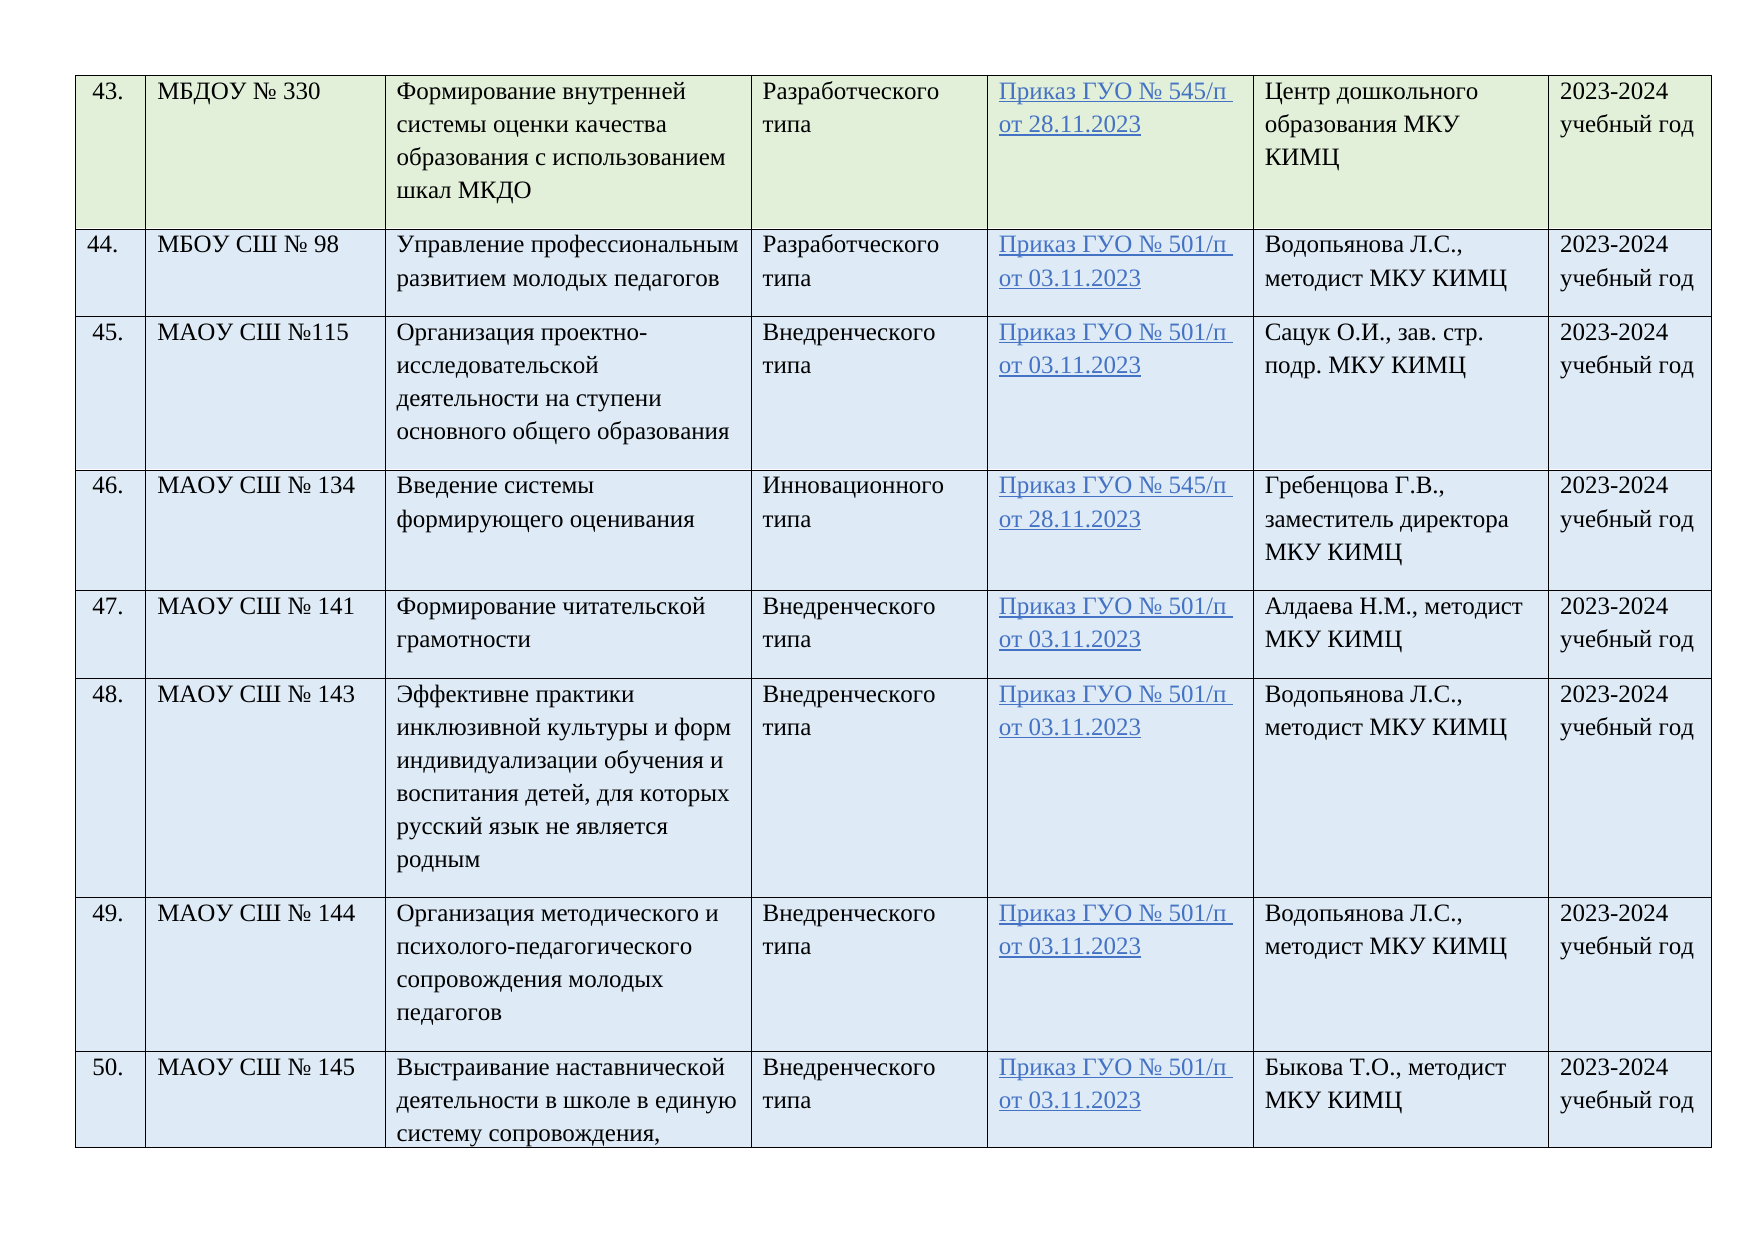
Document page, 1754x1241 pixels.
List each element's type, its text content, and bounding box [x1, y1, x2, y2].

table_cell Внедренческого типа [752, 898, 987, 1051]
table_cell Приказ ГУО № 501/п от 03.11.2023 [988, 317, 1253, 469]
table_cell Формирование читательской грамотности [386, 591, 751, 678]
table_cell 2023-2024 учебный год [1549, 591, 1711, 678]
table_cell 2023-2024 учебный год [1549, 471, 1711, 590]
table_cell Приказ ГУО № 501/п от 03.11.2023 [988, 679, 1253, 897]
table_cell 2023-2024 учебный год [1549, 230, 1711, 316]
table_cell [76, 76, 145, 228]
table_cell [1549, 1052, 1711, 1147]
table_cell [76, 898, 145, 1051]
table_cell МАОУ СШ № 143 [146, 679, 385, 897]
table_cell Формирование внутренней системы оценки качества образования с использованием шкал МКДО [386, 76, 751, 228]
table_cell Приказ ГУО № 545/п от 28.11.2023 [988, 471, 1253, 590]
table_cell [76, 471, 145, 590]
table_cell Управление профессиональным развитием молодых педагогов [386, 230, 751, 316]
table_cell [76, 230, 145, 316]
table_cell МАОУ СШ № 144 [146, 898, 385, 1051]
table_cell Приказ ГУО № 545/п от 28.11.2023 [988, 76, 1253, 228]
table_cell Внедренческого типа [752, 317, 987, 469]
table_cell Приказ ГУО № 501/п от 03.11.2023 [988, 230, 1253, 316]
table_cell Внедренческого типа [752, 1052, 987, 1147]
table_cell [386, 1052, 751, 1147]
table_cell Организация проектно-исследовательской деятельности на ступени основного общего образования [386, 317, 751, 469]
table_cell Приказ ГУО № 501/п от 03.11.2023 [988, 898, 1253, 1051]
table_cell МАОУ СШ № 141 [146, 591, 385, 678]
table_cell 2023-2024 учебный год [1549, 898, 1711, 1051]
table_cell [76, 317, 145, 469]
table_cell Водопьянова Л.С., методист МКУ КИМЦ [1254, 679, 1548, 897]
table_cell Введение системы формирующего оценивания [386, 471, 751, 590]
table_cell Организация методического и психолого-педагогического сопровождения молодых педагогов [386, 898, 751, 1051]
table_cell Эффективне практики инклюзивной культуры и форм индивидуализации обучения и воспитания детей, для которых русский язык не является родным [386, 679, 751, 897]
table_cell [1549, 76, 1711, 228]
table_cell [988, 1052, 1253, 1147]
table_cell МАОУ СШ № 134 [146, 471, 385, 590]
table_cell Внедренческого типа [752, 679, 987, 897]
table_cell Внедренческого типа [752, 591, 987, 678]
table_cell 2023-2024 учебный год [1549, 679, 1711, 897]
table_cell Приказ ГУО № 501/п от 03.11.2023 [988, 591, 1253, 678]
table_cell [752, 76, 987, 228]
table_cell Алдаева Н.М., методист МКУ КИМЦ [1254, 591, 1548, 678]
table_cell Гребенцова Г.В., заместитель директора МКУ КИМЦ [1254, 471, 1548, 590]
table_cell МАОУ СШ № 145 [146, 1052, 385, 1147]
table_cell Водопьянова Л.С., методист МКУ КИМЦ [1254, 230, 1548, 316]
table_cell 2023-2024 учебный год [1549, 317, 1711, 469]
table_cell [76, 679, 145, 897]
table_cell Сацук О.И., зав. стр. подр. МКУ КИМЦ [1254, 317, 1548, 469]
table_cell МБОУ СШ № 98 [146, 230, 385, 316]
table_cell Водопьянова Л.С., методист МКУ КИМЦ [1254, 898, 1548, 1051]
table_cell МАОУ СШ №115 [146, 317, 385, 469]
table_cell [1254, 76, 1548, 228]
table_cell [1254, 1052, 1548, 1147]
table_cell МБДОУ № 330 [146, 76, 385, 228]
table_cell [76, 1052, 145, 1147]
table_cell Разработческого типа [752, 230, 987, 316]
table_cell [76, 591, 145, 678]
table_cell Инновационного типа [752, 471, 987, 590]
